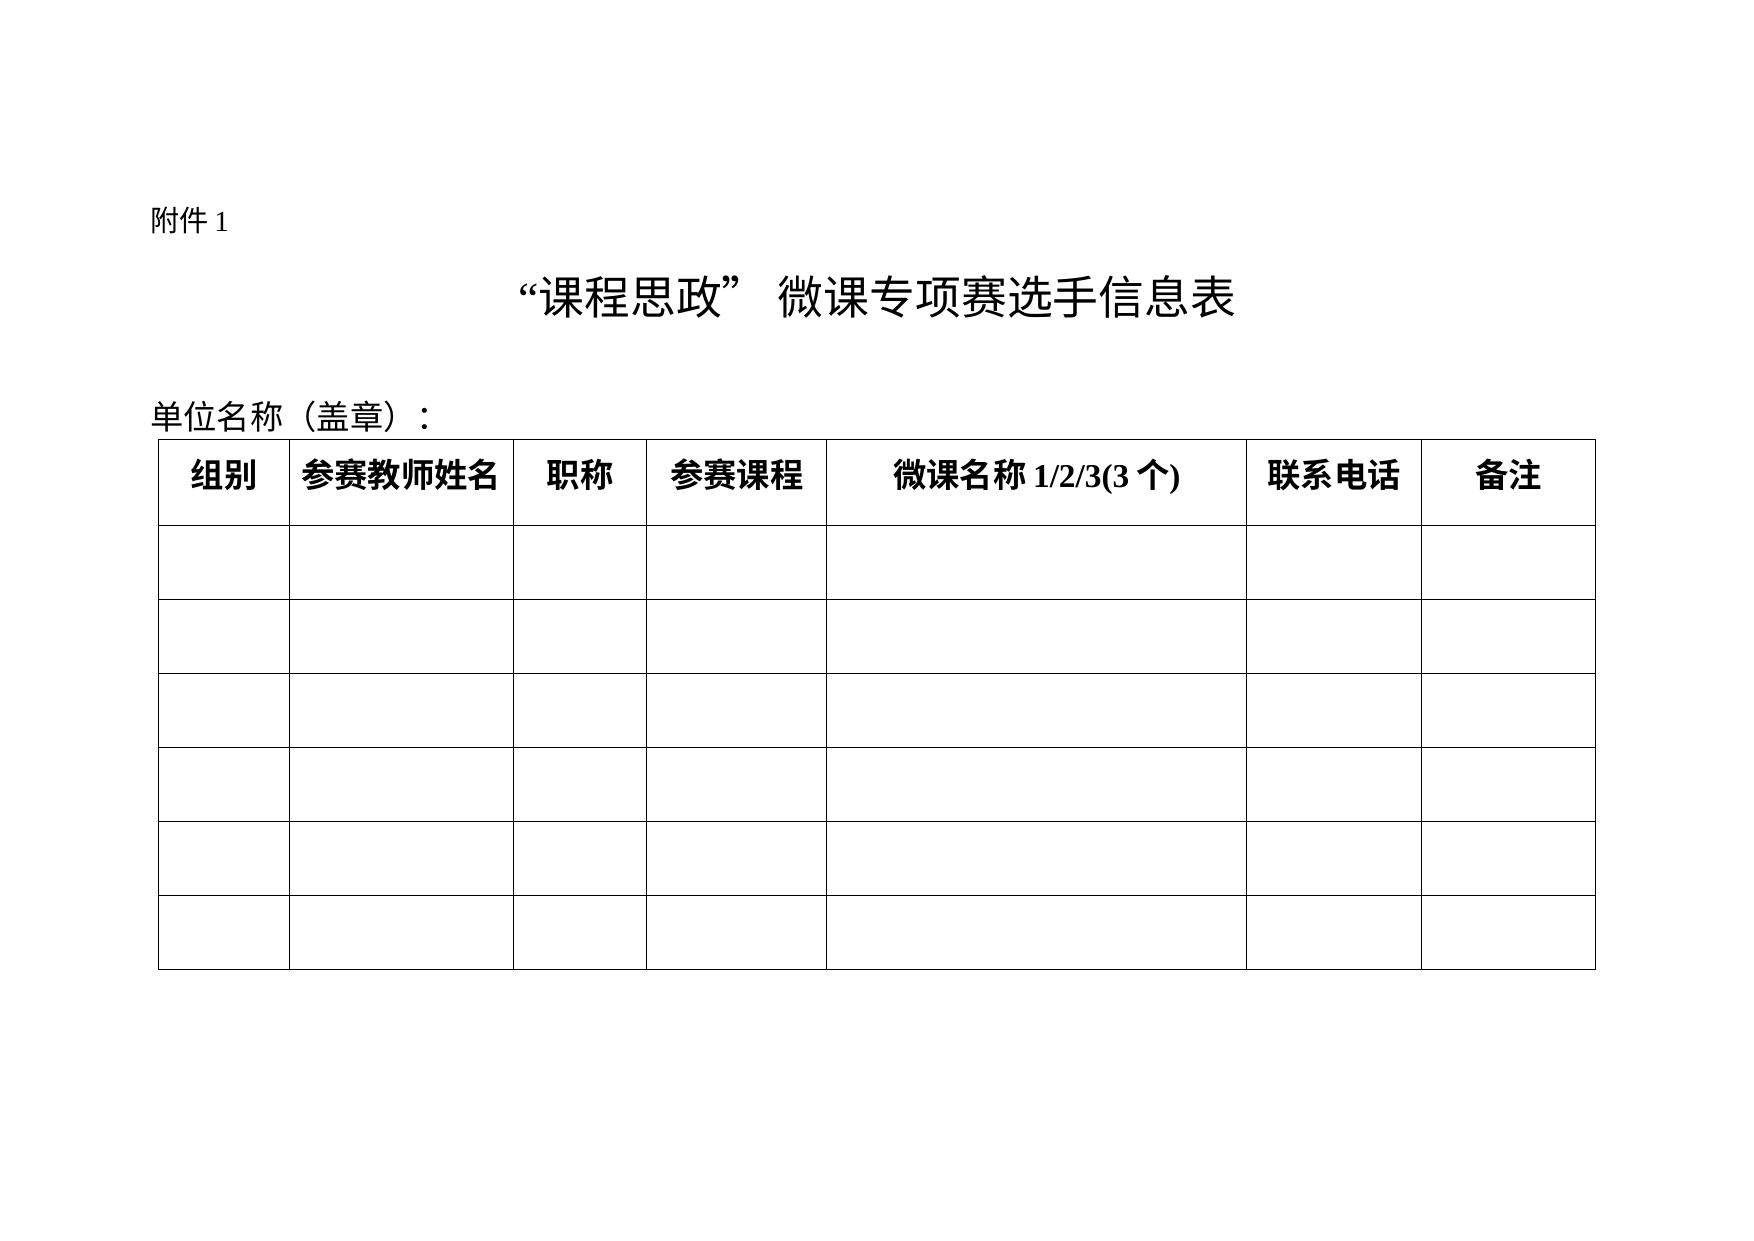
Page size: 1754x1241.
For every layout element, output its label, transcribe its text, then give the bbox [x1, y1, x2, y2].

table_header 参赛课程 [647, 440, 826, 525]
table_cell [1247, 748, 1421, 821]
table_cell [827, 600, 1246, 673]
table_cell [514, 600, 646, 673]
table_header 参赛教师姓名 [290, 440, 513, 525]
table_cell [290, 748, 513, 821]
table_cell [827, 896, 1246, 969]
text “课程思政” 微课专项赛选手信息表 [150, 261, 1604, 327]
table_cell [290, 674, 513, 747]
table_cell [514, 674, 646, 747]
table_cell [290, 600, 513, 673]
table_cell [1422, 674, 1595, 747]
table_cell [647, 748, 826, 821]
table_header 职称 [514, 440, 646, 525]
table_header 联系电话 [1247, 440, 1421, 525]
table_cell [1422, 748, 1595, 821]
table_cell [290, 526, 513, 599]
table_cell [290, 896, 513, 969]
table_cell [827, 748, 1246, 821]
table_header 微课名称1/2/3(3个) [827, 440, 1246, 525]
text 单位名称（盖章）： [150, 391, 1604, 439]
table_cell [827, 526, 1246, 599]
table_cell [159, 674, 289, 747]
table_cell [647, 822, 826, 895]
table_cell [514, 748, 646, 821]
table_cell [1422, 526, 1595, 599]
table_cell [647, 526, 826, 599]
table_cell [159, 822, 289, 895]
table_cell [159, 526, 289, 599]
table_cell [159, 748, 289, 821]
table_cell [647, 600, 826, 673]
table_cell [514, 822, 646, 895]
table_cell [1247, 674, 1421, 747]
table_cell [1247, 600, 1421, 673]
table_cell [159, 896, 289, 969]
table_cell [827, 822, 1246, 895]
table_cell [647, 674, 826, 747]
table_cell [290, 822, 513, 895]
table_cell [1422, 600, 1595, 673]
table_cell [1247, 526, 1421, 599]
table_cell [1247, 896, 1421, 969]
table_header 组别 [159, 440, 289, 525]
table_cell [647, 896, 826, 969]
table_cell [1247, 822, 1421, 895]
table_cell [1422, 896, 1595, 969]
table_cell [514, 526, 646, 599]
text 附件1 [150, 198, 1604, 240]
table_cell [159, 600, 289, 673]
table_header 备注 [1422, 440, 1595, 525]
table_cell [1422, 822, 1595, 895]
table_cell [827, 674, 1246, 747]
table_cell [514, 896, 646, 969]
